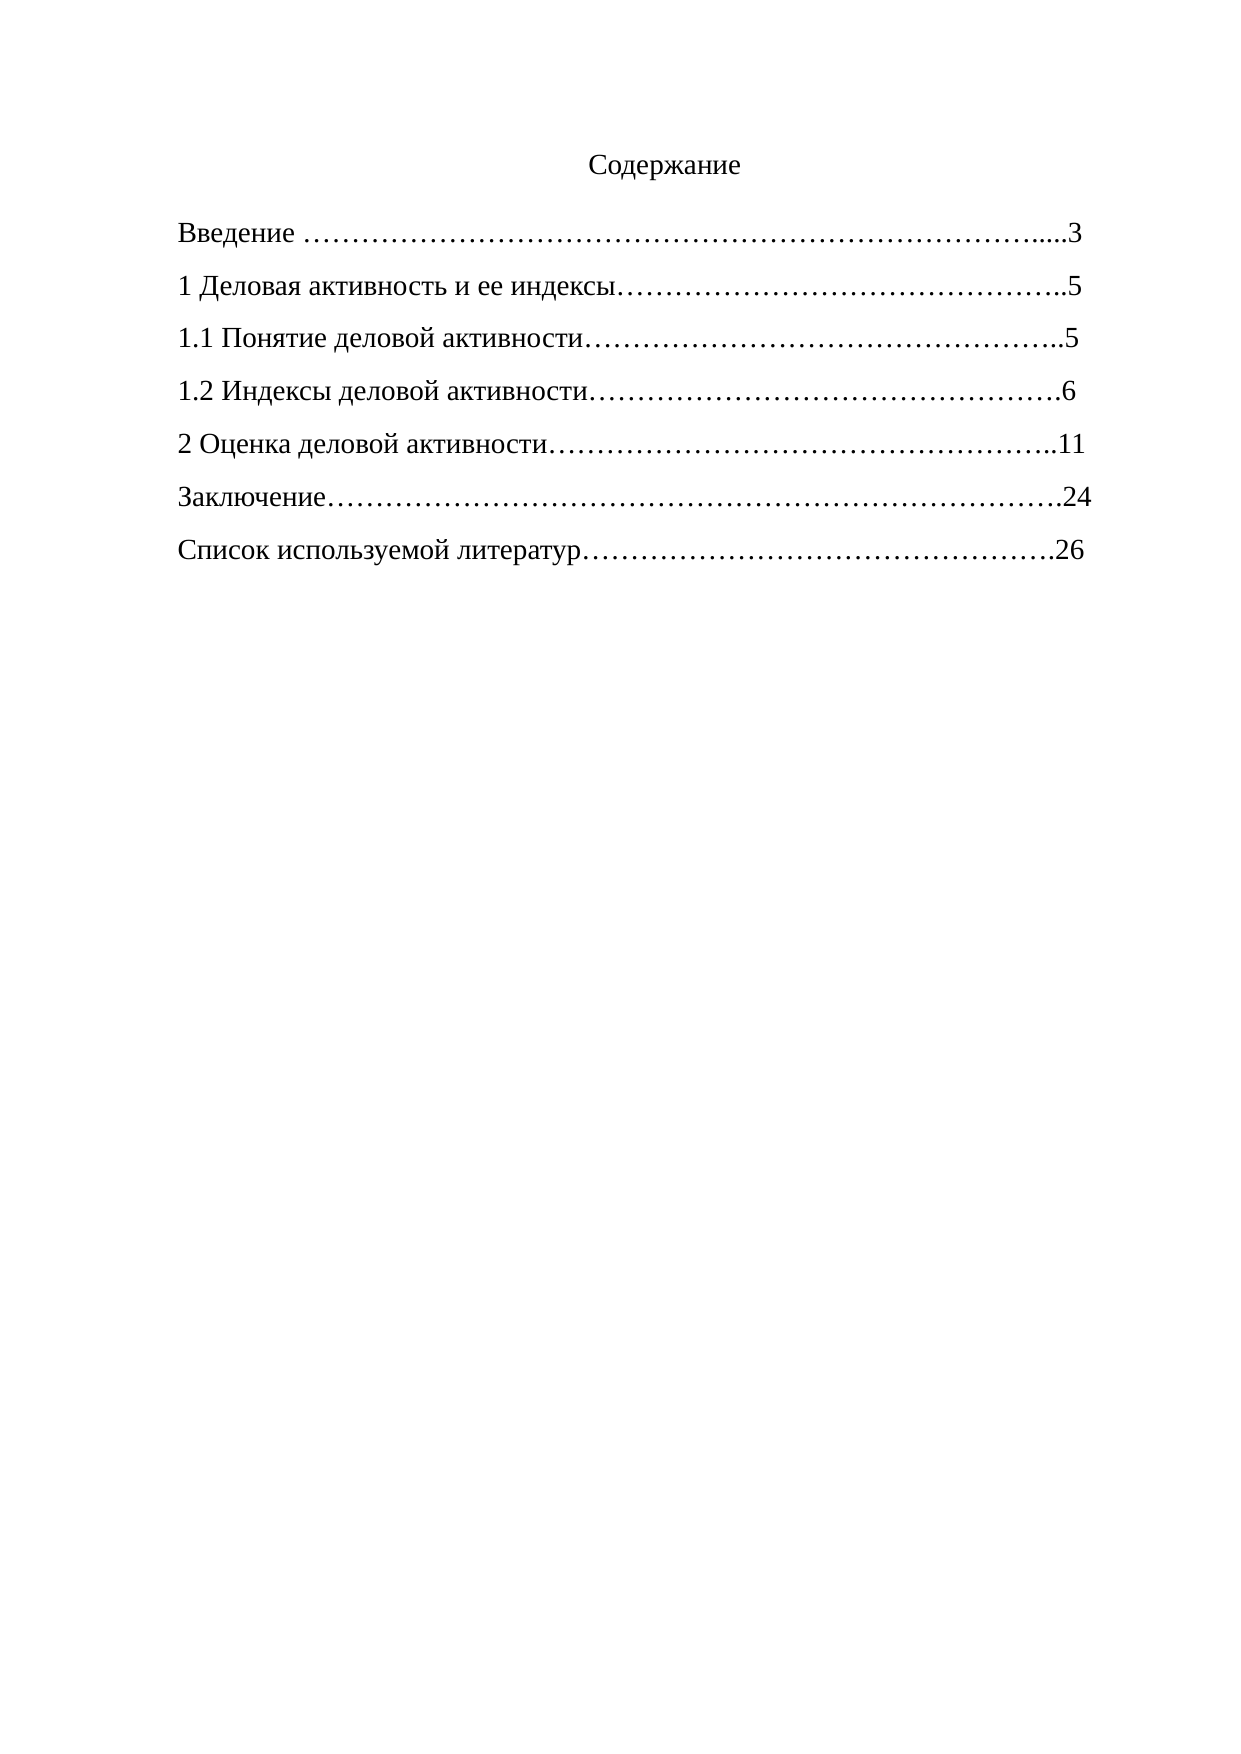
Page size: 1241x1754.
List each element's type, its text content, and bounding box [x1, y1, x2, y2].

text 1.2 Индексы деловой активности………………………………………….6 [177, 373, 1152, 407]
text Заключение………………………………………………………………….24 [177, 479, 1152, 513]
text Содержание [177, 147, 1152, 181]
text 2 Оценка деловой активности……………………………………………..11 [177, 426, 1152, 460]
text Список используемой литератур………………………………………….26 [177, 532, 1152, 565]
text 1 Деловая активность и ее индексы………………………………………..5 [177, 268, 1152, 301]
text 1.1 Понятие деловой активности…………………………………………..5 [177, 321, 1152, 354]
text Введение ………………………………………………………………….....3 [177, 215, 1152, 248]
